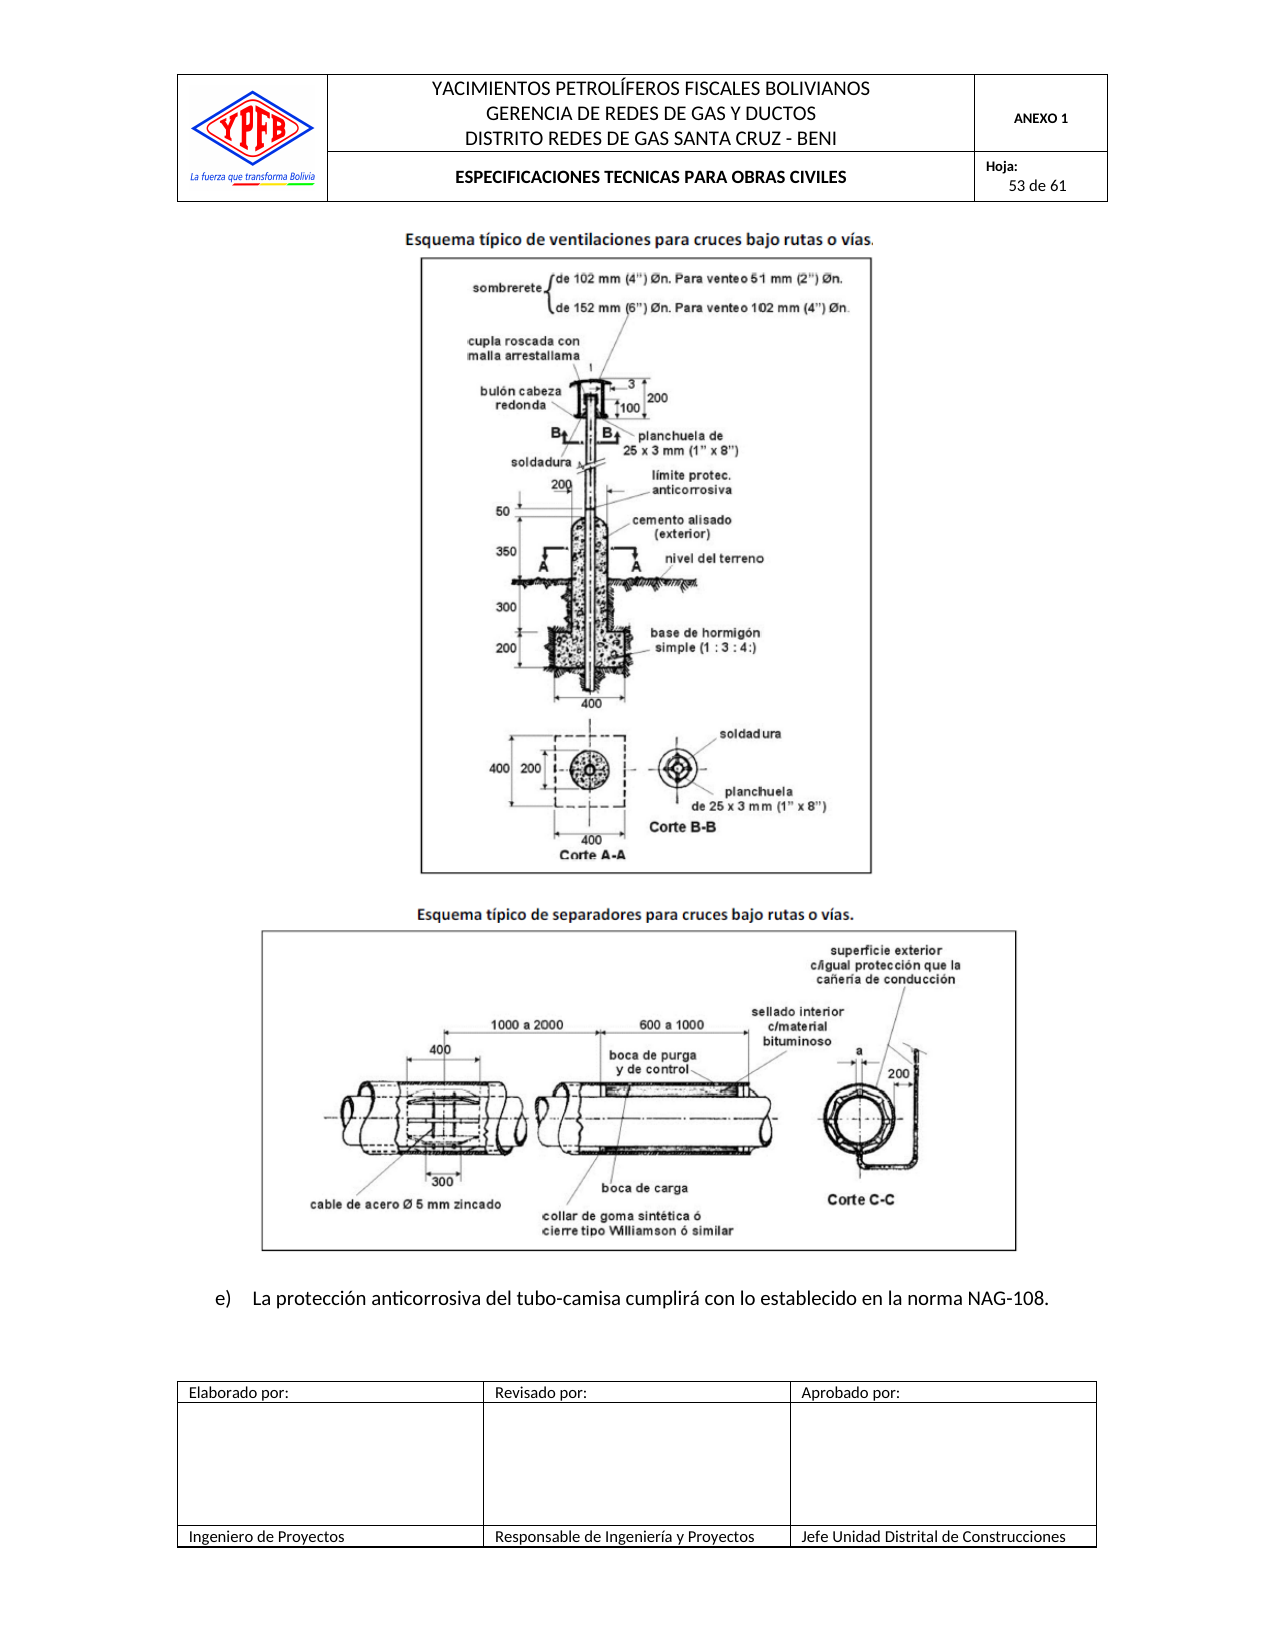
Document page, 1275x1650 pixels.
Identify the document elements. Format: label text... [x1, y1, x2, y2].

picture [188, 85, 316, 191]
list La protección anticorrosiva del tubo-camisa cumplirá con lo establecido en la norma NAG-108. [215, 1285, 1098, 1311]
picture [402, 230, 873, 881]
picture [256, 905, 1019, 1261]
